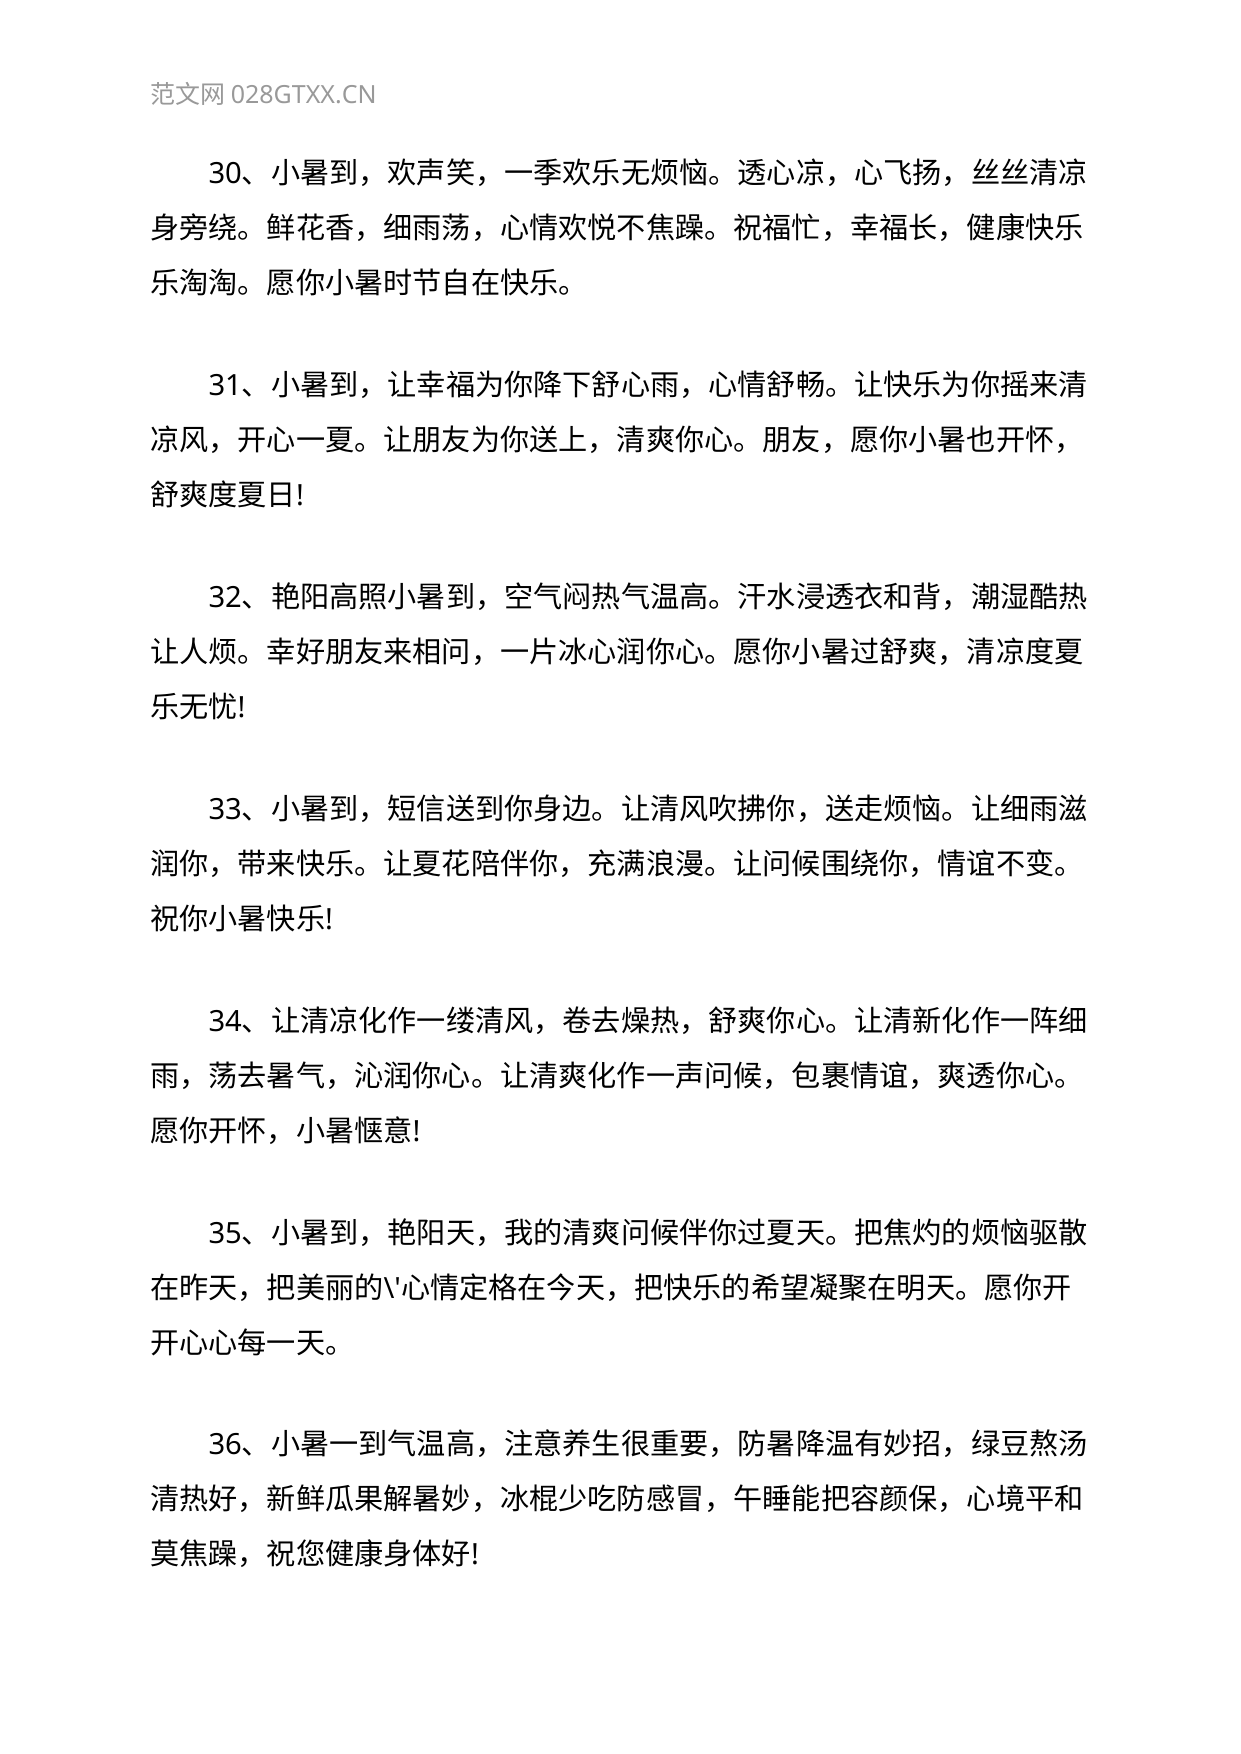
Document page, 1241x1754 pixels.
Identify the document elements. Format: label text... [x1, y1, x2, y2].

text 31、小暑到，让幸福为你降下舒心雨，心情舒畅。让快乐为你摇来清凉风，开心一夏。让朋友为你送上，清爽你心。朋友，愿你小暑也开怀，舒爽度夏日! [150, 362, 1090, 514]
text 30、小暑到，欢声笑，一季欢乐无烦恼。透心凉，心飞扬，丝丝清凉身旁绕。鲜花香，细雨荡，心情欢悦不焦躁。祝福忙，幸福长，健康快乐乐淘淘。愿你小暑时节自在快乐。 [150, 150, 1090, 302]
text 35、小暑到，艳阳天，我的清爽问候伴你过夏天。把焦灼的烦恼驱散在昨天，把美丽的\'心情定格在今天，把快乐的希望凝聚在明天。愿你开开心心每一天。 [150, 1209, 1090, 1361]
text 36、小暑一到气温高，注意养生很重要，防暑降温有妙招，绿豆熬汤清热好，新鲜瓜果解暑妙，冰棍少吃防感冒，午睡能把容颜保，心境平和莫焦躁，祝您健康身体好! [150, 1421, 1090, 1573]
text 33、小暑到，短信送到你身边。让清风吹拂你，送走烦恼。让细雨滋润你，带来快乐。让夏花陪伴你，充满浪漫。让问候围绕你，情谊不变。祝你小暑快乐! [150, 785, 1090, 938]
text 34、让清凉化作一缕清风，卷去燥热，舒爽你心。让清新化作一阵细雨，荡去暑气，沁润你心。让清爽化作一声问候，包裹情谊，爽透你心。愿你开怀，小暑惬意! [150, 997, 1090, 1149]
text 32、艳阳高照小暑到，空气闷热气温高。汗水浸透衣和背，潮湿酷热让人烦。幸好朋友来相问，一片冰心润你心。愿你小暑过舒爽，清凉度夏乐无忧! [150, 573, 1090, 726]
